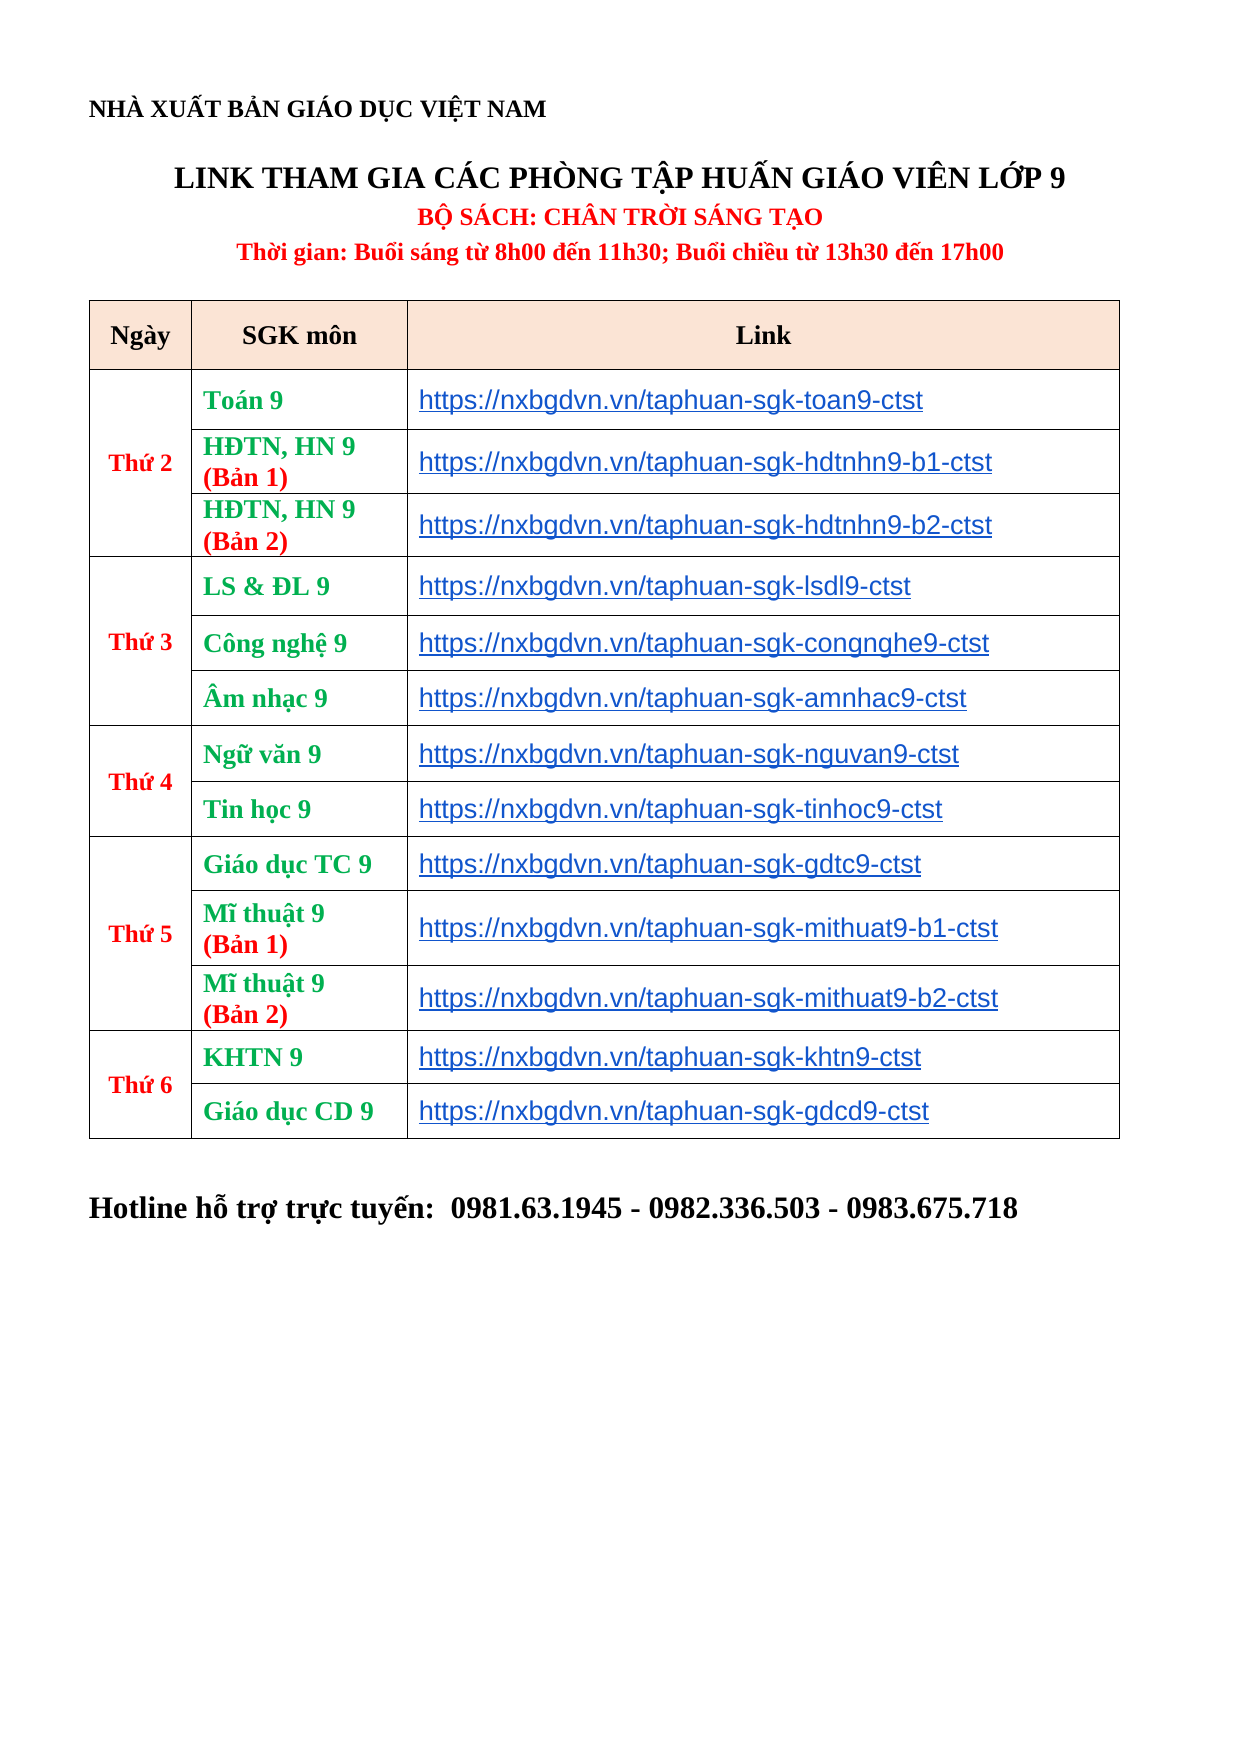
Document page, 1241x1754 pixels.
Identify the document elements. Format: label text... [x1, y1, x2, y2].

table_cell LS & ĐL 9 [192, 557, 407, 615]
table_cell Mĩ thuật 9 (Bản 1) [192, 891, 407, 965]
table_cell Giáo dục TC 9 [192, 837, 407, 890]
text NHÀ XUẤT BẢN GIÁO DỤC VIỆT NAM [88, 94, 1152, 123]
table_cell Âm nhạc 9 [192, 671, 407, 725]
table_cell https://nxbgdvn.vn/taphuan-sgk-gdtc9-ctst [408, 837, 1119, 890]
table_cell Thứ 2 [90, 370, 191, 556]
table_cell https://nxbgdvn.vn/taphuan-sgk-nguvan9-ctst [408, 726, 1119, 781]
table_header SGK môn [192, 301, 407, 369]
table_cell https://nxbgdvn.vn/taphuan-sgk-mithuat9-b1-ctst [408, 891, 1119, 965]
table_cell https://nxbgdvn.vn/taphuan-sgk-congnghe9-ctst [408, 616, 1119, 670]
table_cell https://nxbgdvn.vn/taphuan-sgk-khtn9-ctst [408, 1031, 1119, 1083]
table_cell https://nxbgdvn.vn/taphuan-sgk-hdtnhn9-b1-ctst [408, 430, 1119, 492]
table_cell KHTN 9 [192, 1031, 407, 1083]
table_header Link [408, 301, 1119, 369]
table_cell Giáo dục CD 9 [192, 1084, 407, 1138]
table_cell Mĩ thuật 9 (Bản 2) [192, 966, 407, 1030]
table_cell Toán 9 [192, 370, 407, 429]
text BỘ SÁCH: CHÂN TRỜI SÁNG TẠO [88, 202, 1152, 231]
table_cell Thứ 6 [90, 1031, 191, 1138]
table_cell HĐTN, HN 9 (Bản 1) [192, 430, 407, 492]
text Hotline hỗ trợ trực tuyến: 0981.63.1945 - 0982.336.503 - 0983.675.718 [88, 1189, 1152, 1225]
table_cell https://nxbgdvn.vn/taphuan-sgk-mithuat9-b2-ctst [408, 966, 1119, 1030]
table_header Ngày [90, 301, 191, 369]
table_cell Thứ 5 [90, 837, 191, 1030]
table_cell Ngữ văn 9 [192, 726, 407, 781]
table_cell https://nxbgdvn.vn/taphuan-sgk-tinhoc9-ctst [408, 782, 1119, 836]
table_cell Tin học 9 [192, 782, 407, 836]
table_cell Thứ 4 [90, 726, 191, 836]
table_cell Thứ 3 [90, 557, 191, 725]
table_cell https://nxbgdvn.vn/taphuan-sgk-lsdl9-ctst [408, 557, 1119, 615]
table_cell https://nxbgdvn.vn/taphuan-sgk-gdcd9-ctst [408, 1084, 1119, 1138]
table_cell HĐTN, HN 9 (Bản 2) [192, 494, 407, 556]
table_cell https://nxbgdvn.vn/taphuan-sgk-toan9-ctst [408, 370, 1119, 429]
table_cell https://nxbgdvn.vn/taphuan-sgk-amnhac9-ctst [408, 671, 1119, 725]
text Thời gian: Buổi sáng từ 8h00 đến 11h30; Buổi chiều từ 13h30 đến 17h00 [88, 237, 1152, 266]
table_cell https://nxbgdvn.vn/taphuan-sgk-hdtnhn9-b2-ctst [408, 494, 1119, 556]
text LINK THAM GIA CÁC PHÒNG TẬP HUẤN GIÁO VIÊN LỚP 9 [88, 159, 1152, 195]
table_cell Công nghệ 9 [192, 616, 407, 670]
